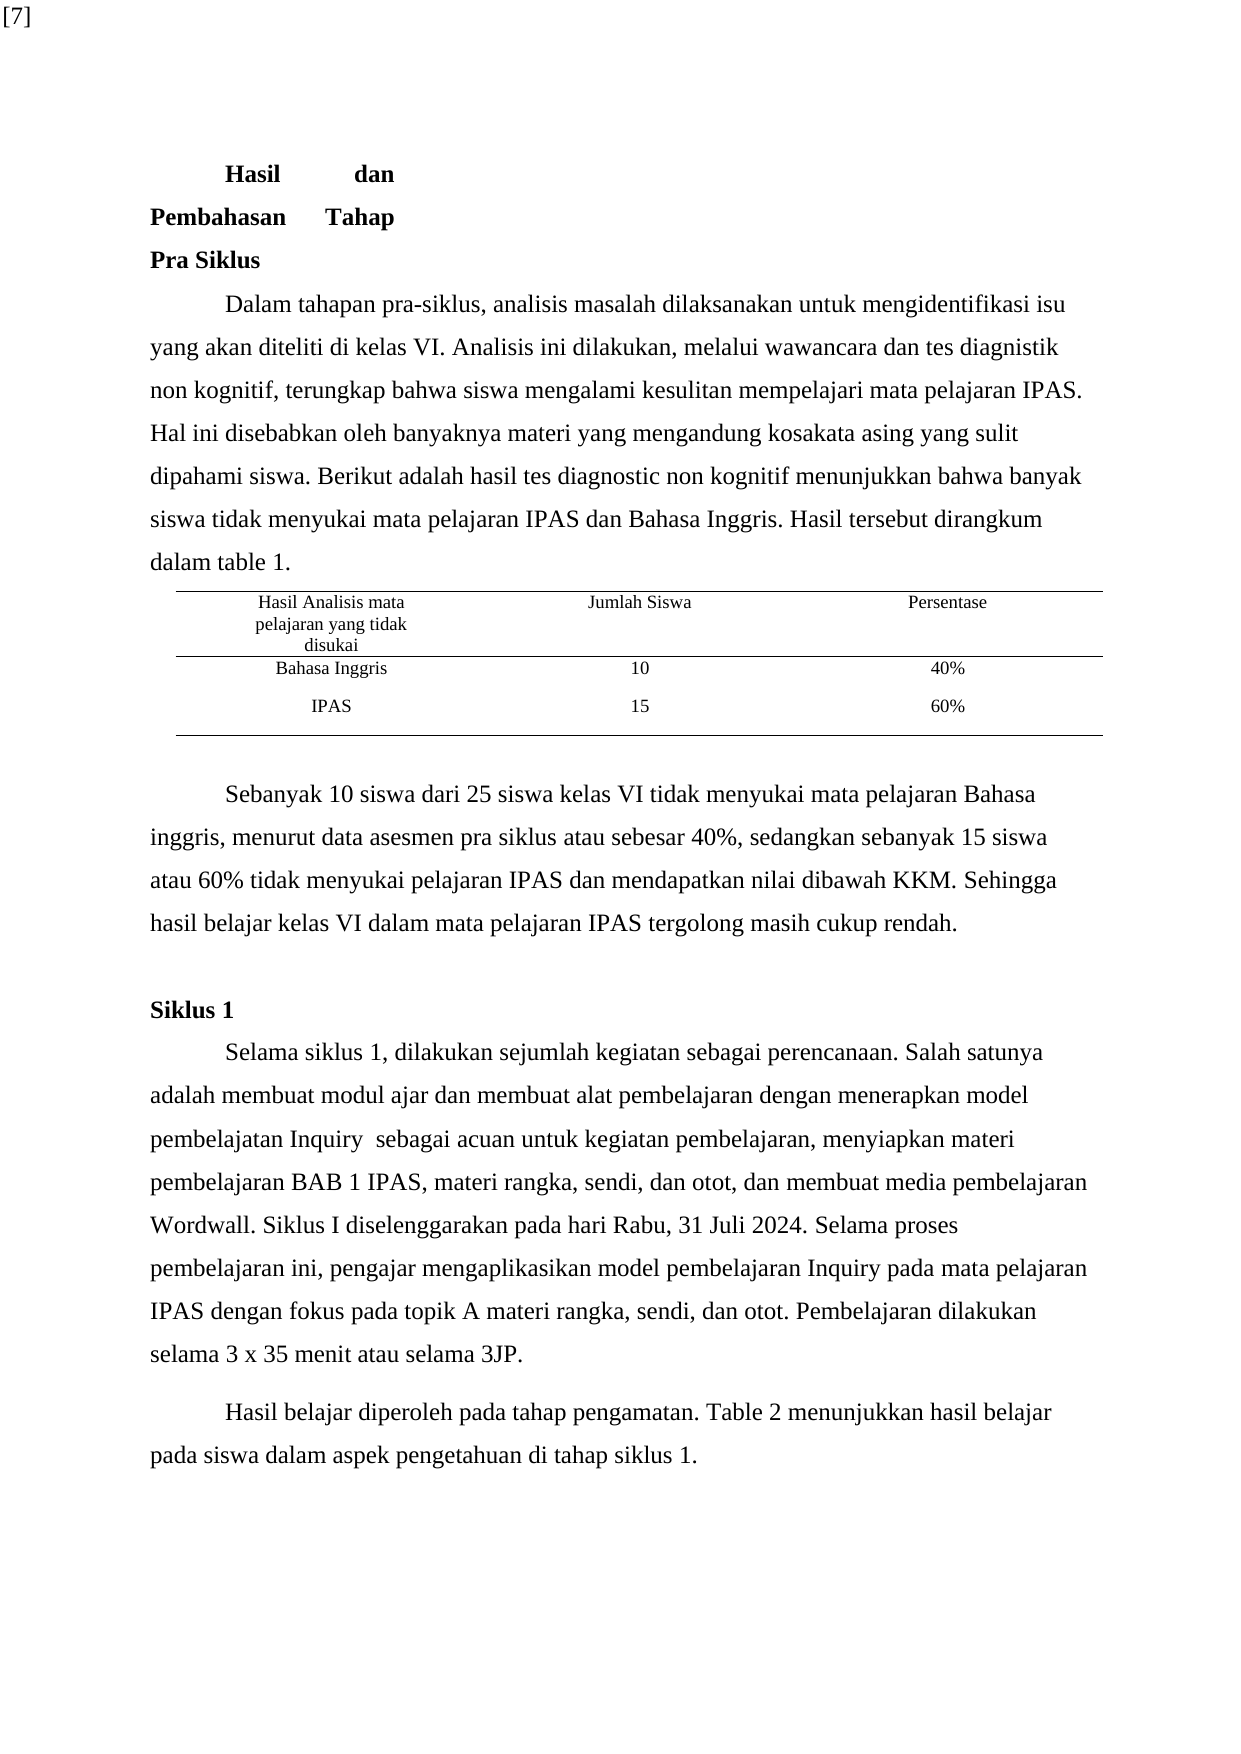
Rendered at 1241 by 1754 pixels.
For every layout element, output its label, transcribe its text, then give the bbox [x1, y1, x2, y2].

table_header Jumlah Siswa [498, 592, 789, 656]
subtitle Siklus 1 [150, 995, 1138, 1023]
text Dalam tahapan pra-siklus, analisis masalah dilaksanakan untuk mengidentifikasi isu yang akan diteliti di kelas VI. Analisis ini dilakukan, melalui wawancara dan tes diagnistik non kognitif, terungkap bahwa siswa mengalami kesulitan mempelajari mata pelajaran IPAS. Hal ini disebabkan oleh banyaknya materi yang mengandung kosakata asing yang sulit dipahami siswa. Berikut adalah hasil tes diagnostic non kognitif menunjukkan bahwa banyak siswa tidak menyukai mata pelajaran IPAS dan Bahasa Inggris. Hasil tersebut dirangkum dalam table 1. [150, 289, 1091, 576]
table_cell 60% [789, 687, 1103, 735]
text Sebanyak 10 siswa dari 25 siswa kelas VI tidak menyukai mata pelajaran Bahasa inggris, menurut data asesmen pra siklus atau sebesar 40%, sedangkan sebanyak 15 siswa atau 60% tidak menyukai pelajaran IPAS dan mendapatkan nilai dibawah KKM. Sehingga hasil belajar kelas VI dalam mata pelajaran IPAS tergolong masih cukup rendah. [150, 779, 1090, 937]
table_cell 40% [789, 657, 1103, 687]
table_header Hasil Analisis mata pelajaran yang tidak disukai [176, 592, 498, 656]
text Hasil belajar diperoleh pada tahap pengamatan. Table 2 menunjukkan hasil belajar pada siswa dalam aspek pengetahuan di tahap siklus 1. [150, 1397, 1091, 1468]
table_cell 15 [498, 687, 789, 735]
subtitle Hasil dan Pembahasan Tahap Pra Siklus [150, 159, 394, 274]
table_header Persentase [789, 592, 1103, 656]
text Selama siklus 1, dilakukan sejumlah kegiatan sebagai perencanaan. Salah satunya adalah membuat modul ajar dan membuat alat pembelajaran dengan menerapkan model pembelajatan Inquiry sebagai acuan untuk kegiatan pembelajaran, menyiapkan materi pembelajaran BAB 1 IPAS, materi rangka, sendi, dan otot, dan membuat media pembelajaran Wordwall. Siklus I diselenggarakan pada hari Rabu, 31 Juli 2024. Selama proses pembelajaran ini, pengajar mengaplikasikan model pembelajaran Inquiry pada mata pelajaran IPAS dengan fokus pada topik A materi rangka, sendi, dan otot. Pembelajaran dilakukan selama 3 x 35 menit atau selama 3JP. [150, 1037, 1091, 1368]
table_cell Bahasa Inggris [176, 657, 498, 687]
table_cell IPAS [176, 687, 498, 735]
table_cell 10 [498, 657, 789, 687]
